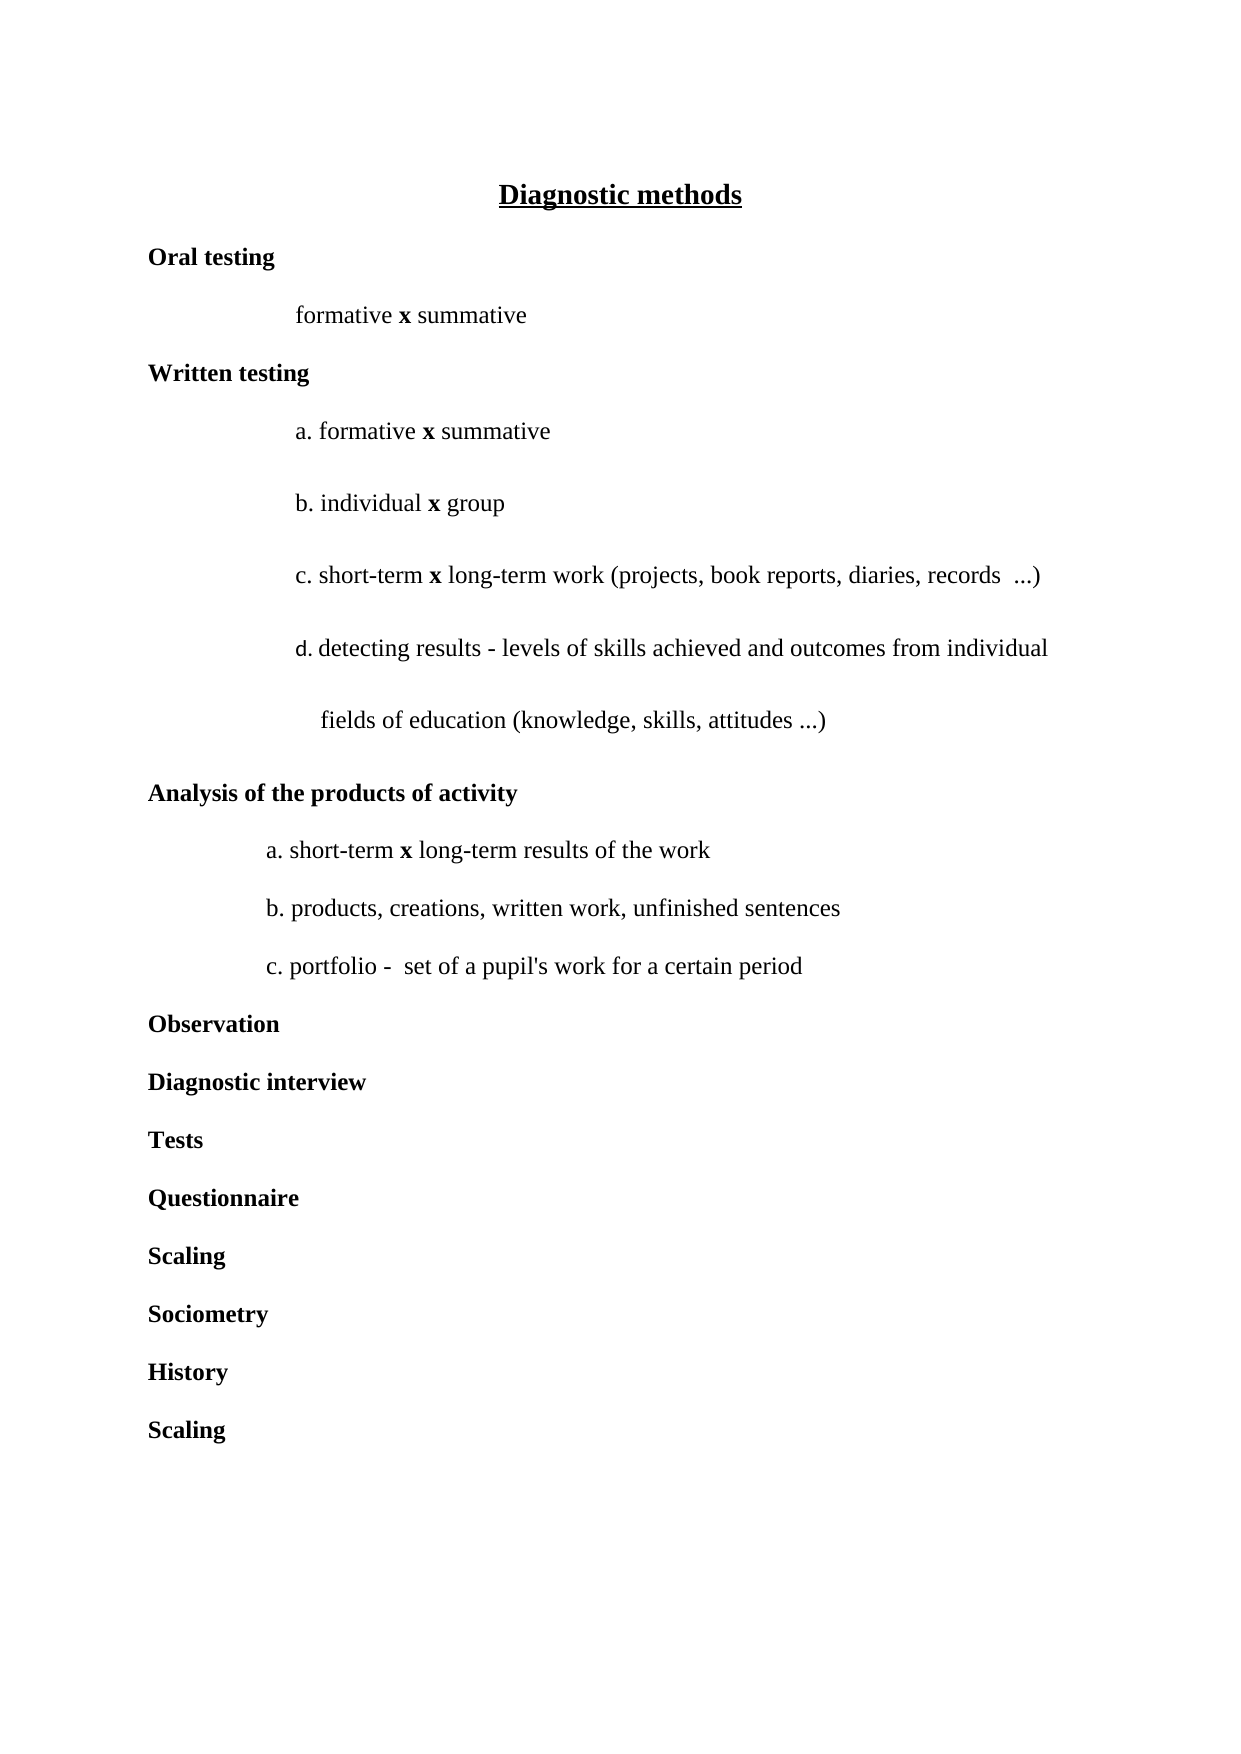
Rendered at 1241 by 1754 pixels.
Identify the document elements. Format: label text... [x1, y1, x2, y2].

text Sociometry [148, 1299, 1093, 1328]
text b. individual x group [223, 488, 1093, 517]
text Scaling [148, 1241, 1093, 1270]
text Analysis of the products of activity [148, 778, 1093, 806]
text a. formative x summative [223, 416, 1093, 444]
text d. detecting results - levels of skills achieved and outcomes from individual [221, 633, 1093, 662]
text Written testing [148, 358, 1093, 387]
text Questionnaire [148, 1183, 1093, 1212]
text Tests [148, 1125, 1093, 1154]
text c. portfolio - set of a pupil's work for a certain period [223, 951, 1093, 980]
text b. products, creations, written work, unfinished sentences [223, 893, 1093, 922]
text Diagnostic interview [148, 1067, 1093, 1096]
text a. short-term x long-term results of the work [223, 836, 1093, 864]
text Observation [148, 1009, 1093, 1038]
text formative x summative [221, 300, 1093, 329]
text Diagnostic methods [148, 177, 1093, 210]
text Oral testing [148, 242, 1093, 271]
text fields of education (knowledge, skills, attitudes ...) [148, 705, 1093, 734]
text Scaling [148, 1415, 1093, 1443]
text c. short-term x long-term work (projects, book reports, diaries, records ...) [295, 560, 1093, 589]
text History [148, 1357, 1093, 1386]
